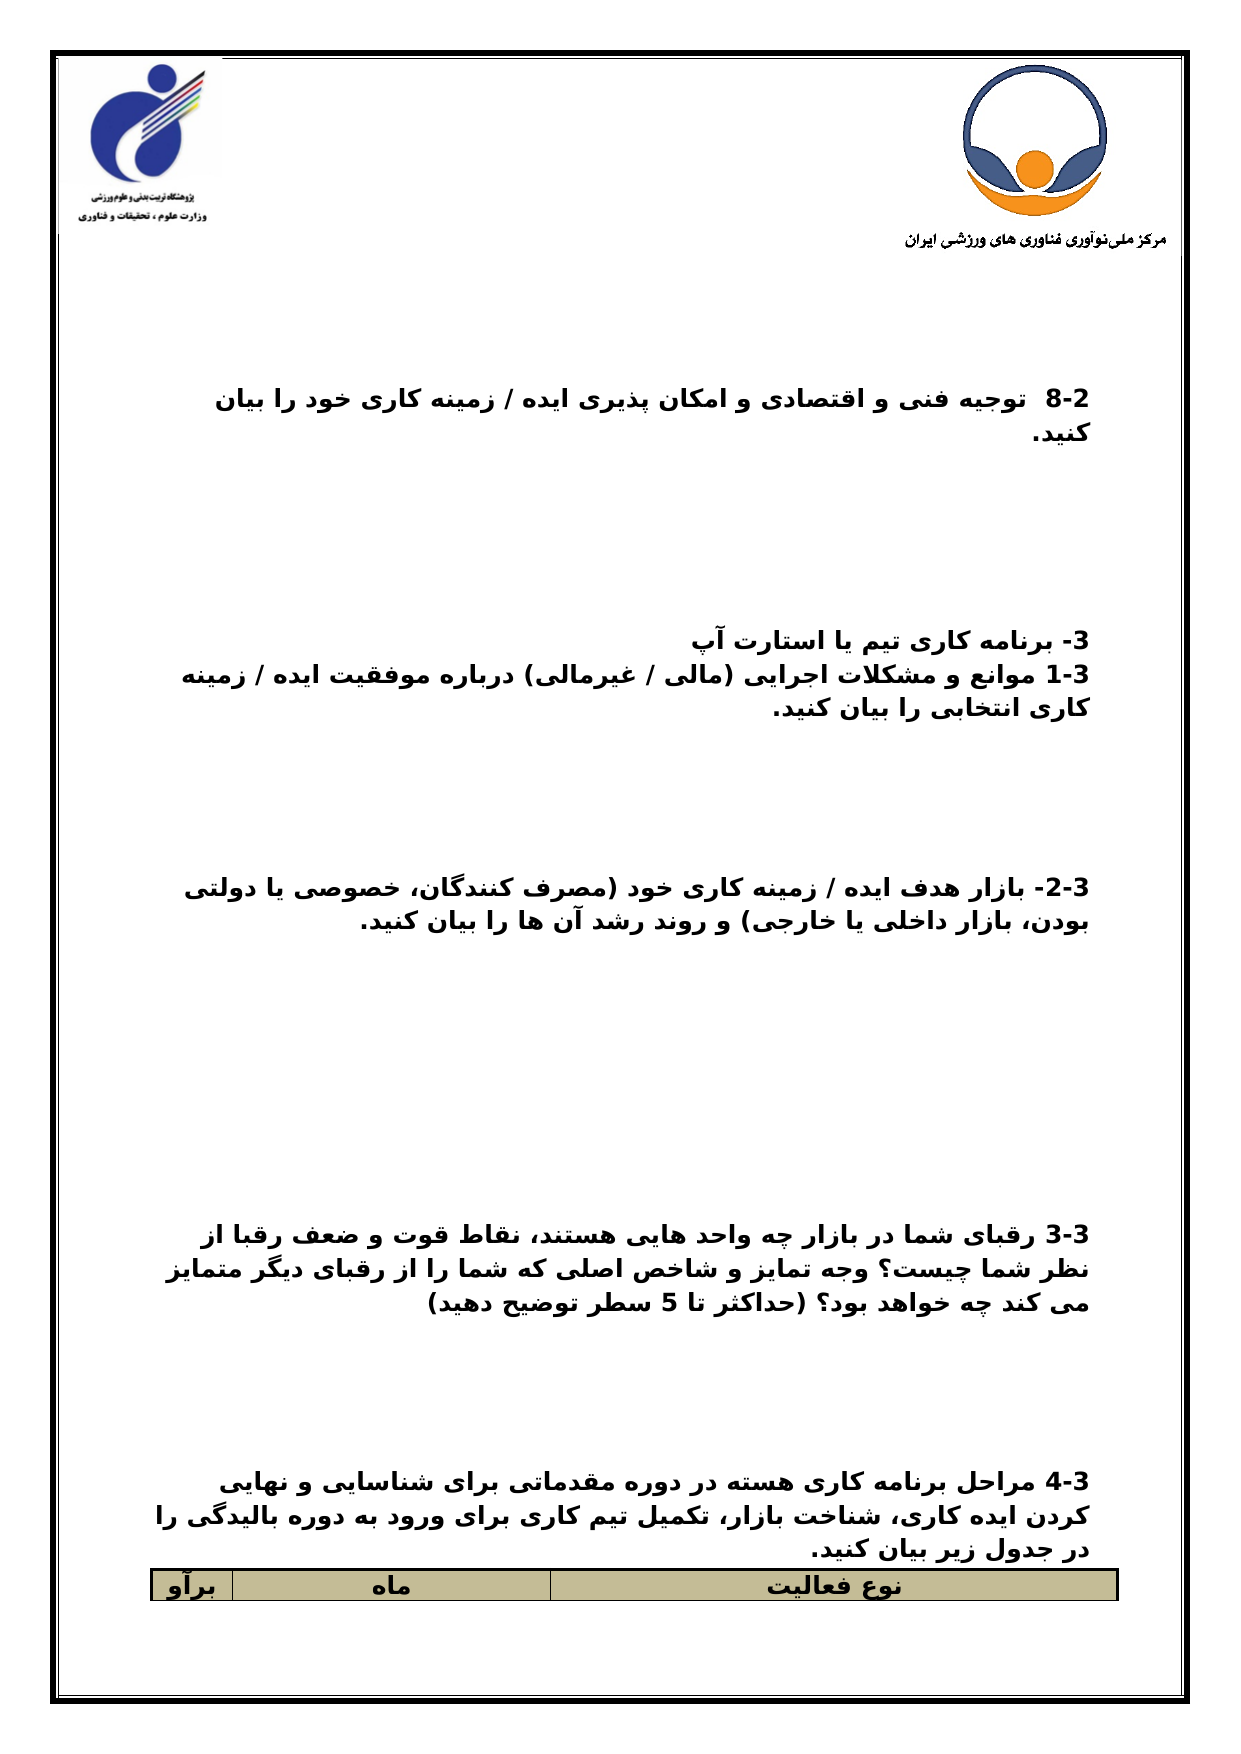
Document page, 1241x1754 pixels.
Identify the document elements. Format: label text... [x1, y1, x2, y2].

table_header ماه [233, 1571, 550, 1600]
text 1-3 موانع و مشکلات اجرایی (مالی / غیرمالی) درباره موفقیت ایده / زمینه کاری انتخابی را بیان کنید. [150, 660, 1090, 723]
text 3-3 رقبای شما در بازار چه واحد هایی هستند، نقاط قوت و ضعف رقبا از نظر شما چیست؟ وجه تمایز و شاخص اصلی که شما را از رقبای دیگر متمایز می کند چه خواهد بود؟ (حداکثر تا 5 سطر توضیح دهید) [150, 1221, 1090, 1317]
text 2-3- بازار هدف ایده / زمینه کاری خود (مصرف کنندگان، خصوصی یا دولتی بودن، بازار داخلی یا خارجی) و روند رشد آن ها را بیان کنید. [150, 873, 1090, 936]
table_header برآورد هزینه (ریال) [153, 1571, 232, 1600]
picture [56, 56, 222, 232]
text 4-3 مراحل برنامه کاری هسته در دوره مقدماتی برای شناسایی و نهایی کردن ایده کاری، شناخت بازار، تکمیل تیم کاری برای ورود به دوره بالیدگی را در جدول زیر بیان کنید. [150, 1467, 1090, 1563]
text 3- برنامه کاری تیم یا استارت آپ [150, 626, 1090, 656]
text 8-2 توجیه فنی و اقتصادی و امکان پذیری ایده / زمینه کاری خود را بیان کنید. [150, 384, 1090, 447]
table_header نوع فعالیت [551, 1571, 1116, 1600]
picture [898, 60, 1182, 256]
